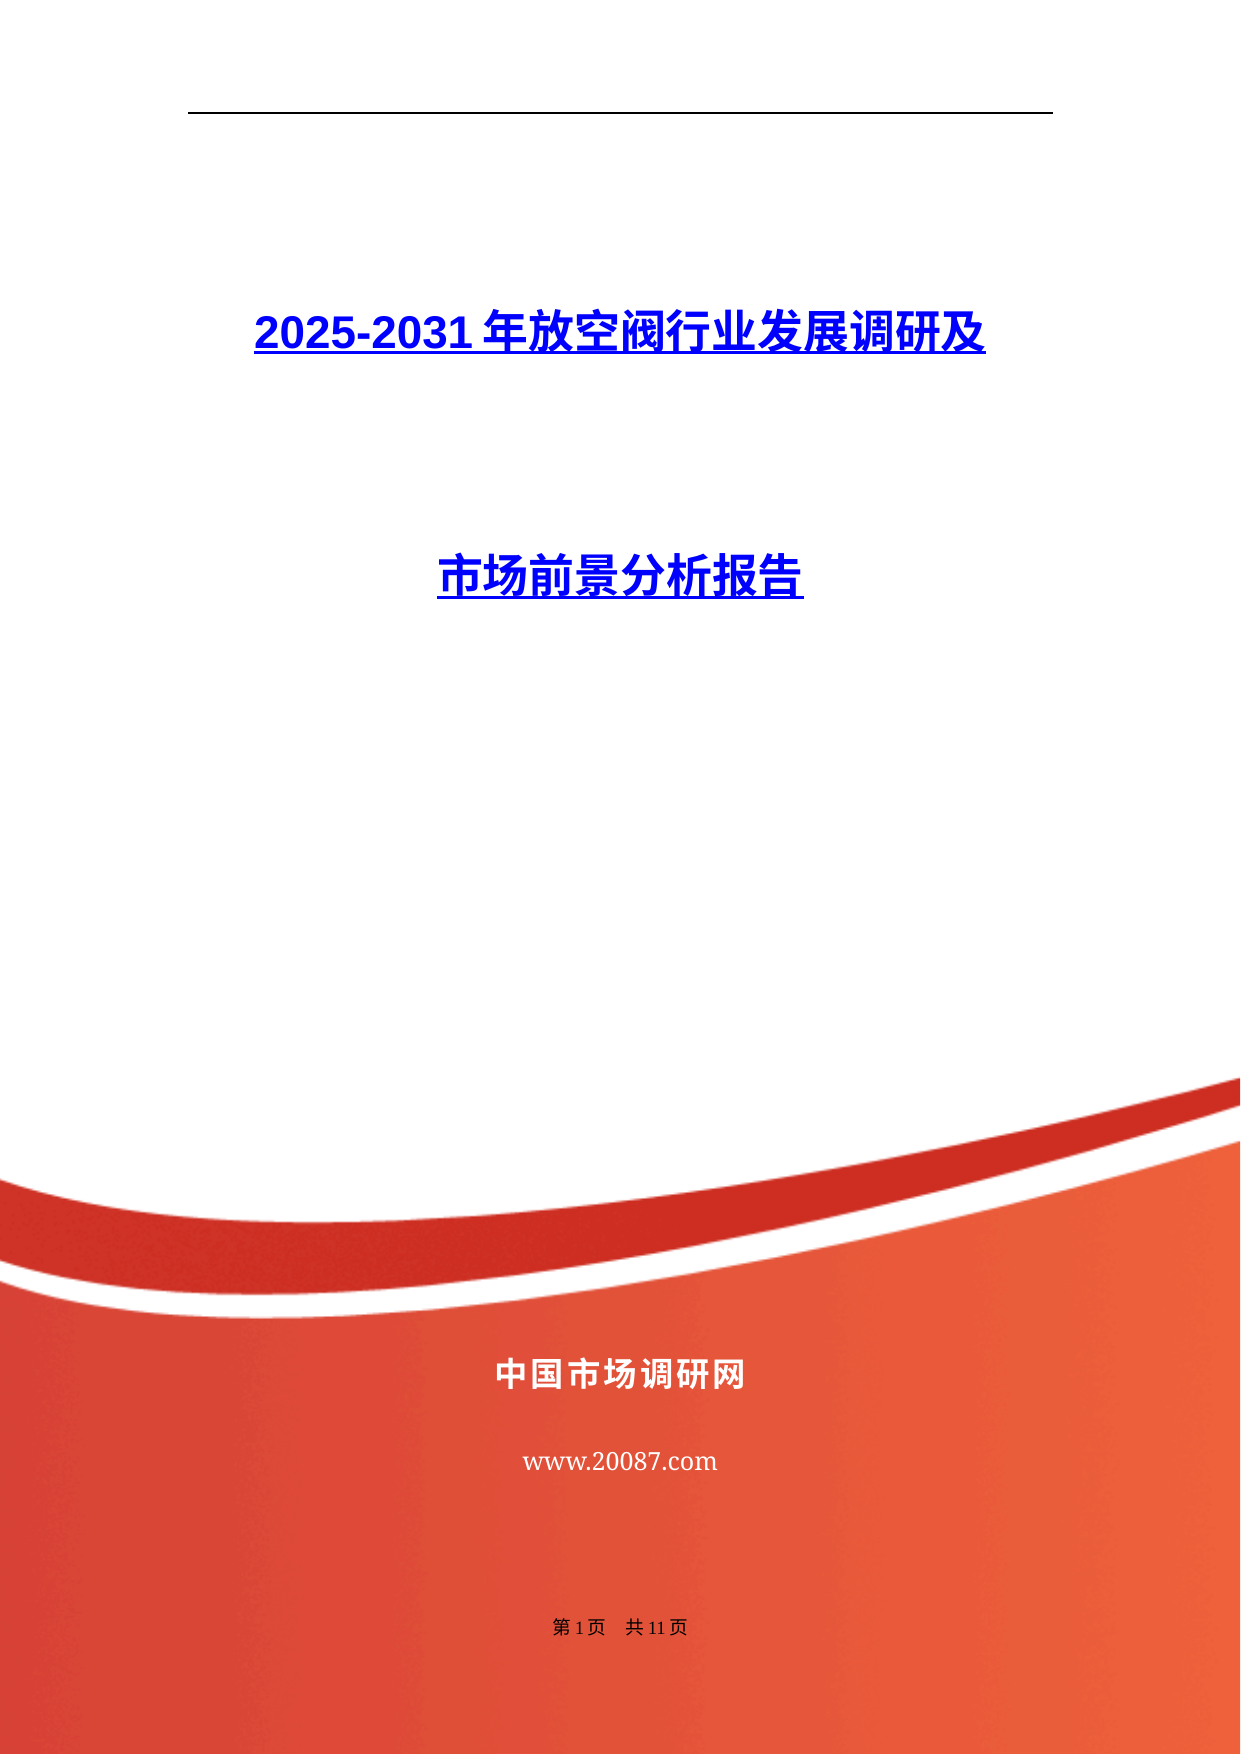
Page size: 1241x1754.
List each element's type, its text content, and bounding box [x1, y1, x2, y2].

subtitle 中国市场调研网 [187, 1339, 1053, 1404]
text www.20087.com [187, 1428, 1053, 1493]
table_header 2025-2031年放空阀行业发展调研及市场前景分析报告 [188, 207, 1053, 773]
picture [0, 1006, 1241, 1754]
